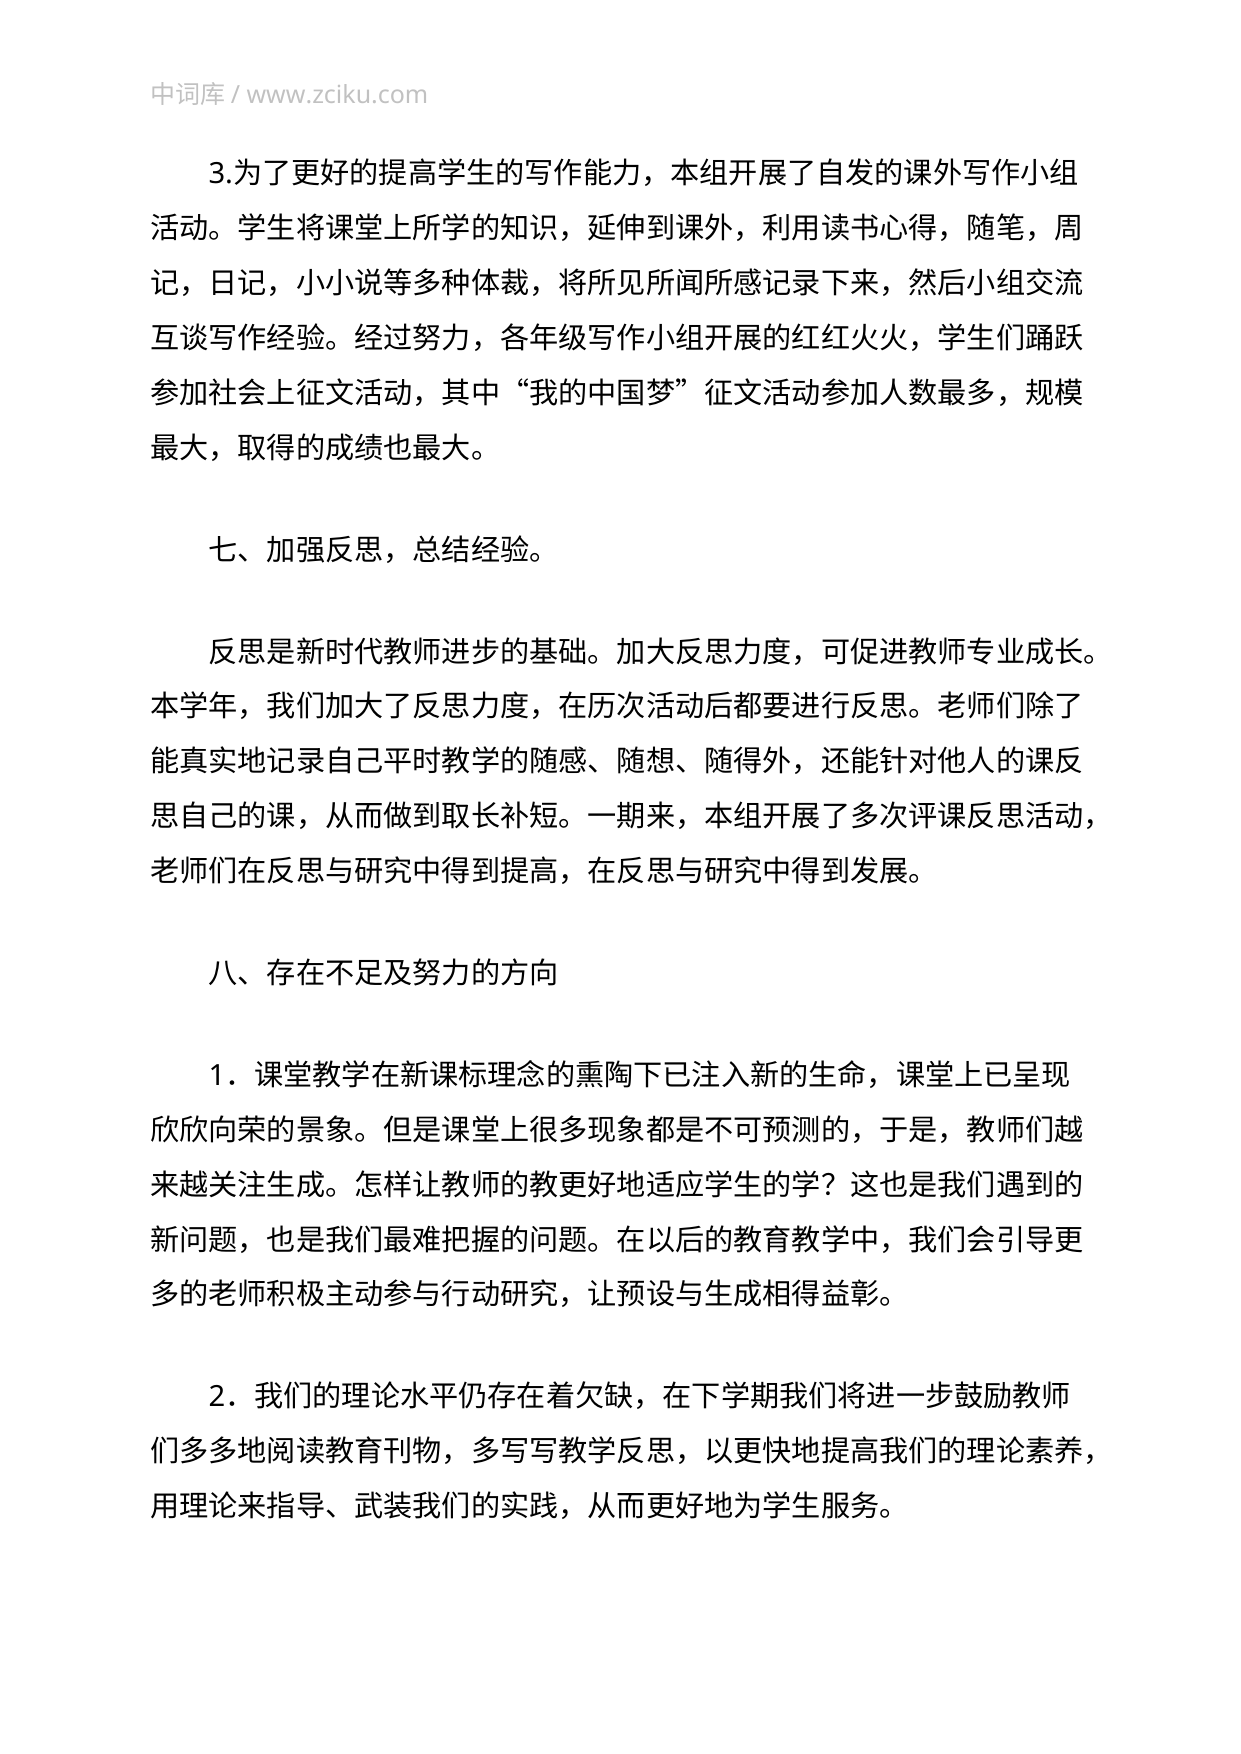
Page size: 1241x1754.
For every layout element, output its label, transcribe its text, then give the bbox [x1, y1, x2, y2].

text 八、存在不足及努力的方向 [150, 949, 1090, 992]
text 七、加强反思，总结经验。 [150, 526, 1090, 569]
text 2．我们的理论水平仍存在着欠缺，在下学期我们将进一步鼓励教师们多多地阅读教育刊物，多写写教学反思，以更快地提高我们的理论素养，用理论来指导、武装我们的实践，从而更好地为学生服务。 [150, 1373, 1090, 1525]
text 反思是新时代教师进步的基础。加大反思力度，可促进教师专业成长。本学年，我们加大了反思力度，在历次活动后都要进行反思。老师们除了能真实地记录自己平时教学的随感、随想、随得外，还能针对他人的课反思自己的课，从而做到取长补短。一期来，本组开展了多次评课反思活动，老师们在反思与研究中得到提高，在反思与研究中得到发展。 [150, 628, 1090, 890]
text 3.为了更好的提高学生的写作能力，本组开展了自发的课外写作小组活动。学生将课堂上所学的知识，延伸到课外，利用读书心得，随笔，周记，日记，小小说等多种体裁，将所见所闻所感记录下来，然后小组交流互谈写作经验。经过努力，各年级写作小组开展的红红火火，学生们踊跃参加社会上征文活动，其中“我的中国梦”征文活动参加人数最多，规模最大，取得的成绩也最大。 [150, 150, 1090, 467]
text 1．课堂教学在新课标理念的熏陶下已注入新的生命，课堂上已呈现欣欣向荣的景象。但是课堂上很多现象都是不可预测的，于是，教师们越来越关注生成。怎样让教师的教更好地适应学生的学？这也是我们遇到的新问题，也是我们最难把握的问题。在以后的教育教学中，我们会引导更多的老师积极主动参与行动研究，让预设与生成相得益彰。 [150, 1051, 1090, 1313]
